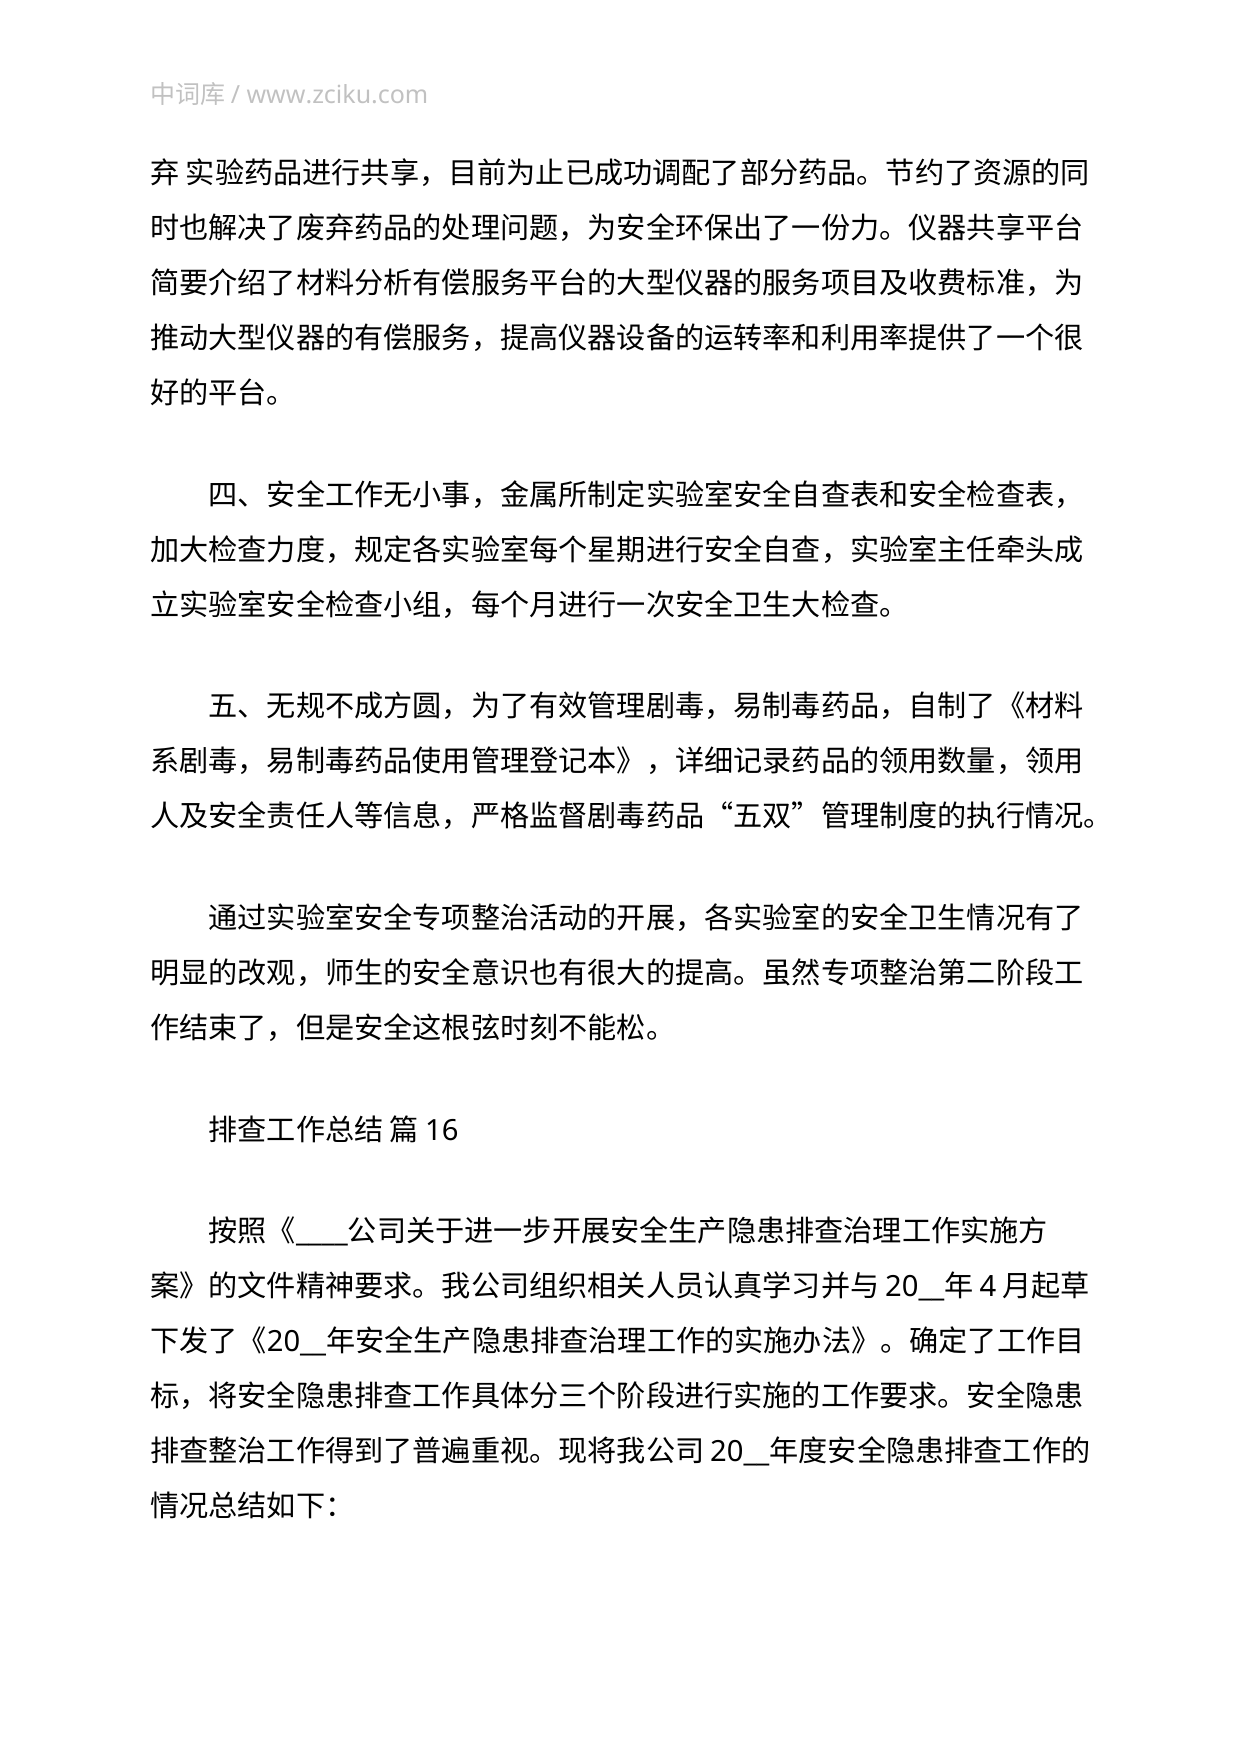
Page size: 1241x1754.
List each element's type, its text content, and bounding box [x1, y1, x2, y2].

text 按照《____公司关于进一步开展安全生产隐患排查治理工作实施方案》的文件精神要求。我公司组织相关人员认真学习并与20__年4月起草下发了《20__年安全生产隐患排查治理工作的实施办法》。确定了工作目标，将安全隐患排查工作具体分三个阶段进行实施的工作要求。安全隐患排查整治工作得到了普遍重视。现将我公司20__年度安全隐患排查工作的情况总结如下： [150, 1208, 1090, 1525]
text 排查工作总结 篇16 [150, 1106, 1090, 1148]
text 五、无规不成方圆，为了有效管理剧毒，易制毒药品，自制了《材料系剧毒，易制毒药品使用管理登记本》，详细记录药品的领用数量，领用人及安全责任人等信息，严格监督剧毒药品“五双”管理制度的执行情况。 [150, 683, 1090, 835]
text 通过实验室安全专项整治活动的开展，各实验室的安全卫生情况有了明显的改观，师生的安全意识也有很大的提高。虽然专项整治第二阶段工作结束了，但是安全这根弦时刻不能松。 [150, 894, 1090, 1047]
text 四、安全工作无小事，金属所制定实验室安全自查表和安全检查表，加大检查力度，规定各实验室每个星期进行安全自查，实验室主任牵头成立实验室安全检查小组，每个月进行一次安全卫生大检查。 [150, 471, 1090, 623]
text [150, 150, 1090, 412]
